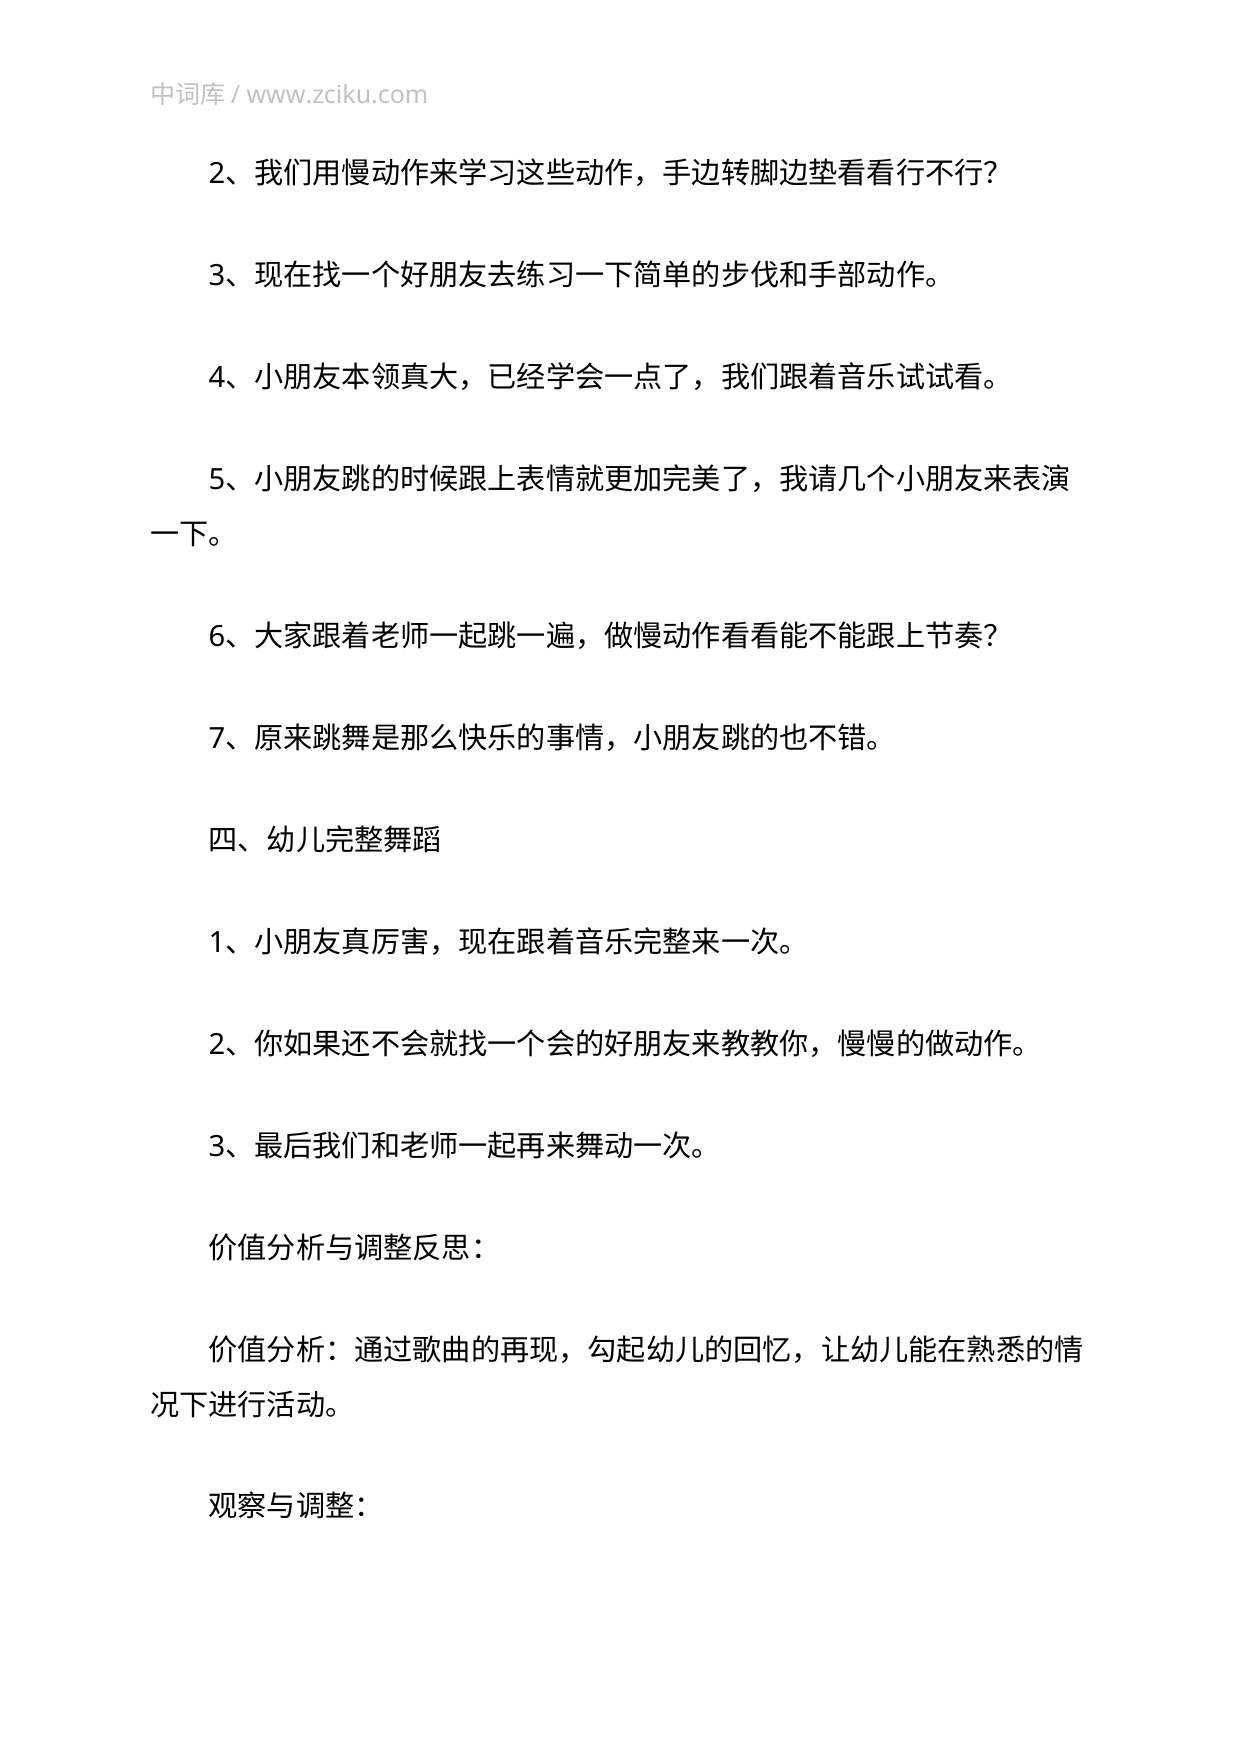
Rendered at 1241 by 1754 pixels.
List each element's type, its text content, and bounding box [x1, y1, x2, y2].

text 观察与调整： [150, 1483, 1090, 1525]
text 6、大家跟着老师一起跳一遍，做慢动作看看能不能跟上节奏？ [150, 613, 1090, 655]
text 四、幼儿完整舞蹈 [150, 817, 1090, 859]
text 价值分析与调整反思： [150, 1224, 1090, 1267]
text 2、你如果还不会就找一个会的好朋友来教教你，慢慢的做动作。 [150, 1020, 1090, 1063]
text 3、现在找一个好朋友去练习一下简单的步伐和手部动作。 [150, 252, 1090, 294]
text 3、最后我们和老师一起再来舞动一次。 [150, 1122, 1090, 1165]
text 2、我们用慢动作来学习这些动作，手边转脚边垫看看行不行？ [150, 150, 1090, 192]
text 价值分析：通过歌曲的再现，勾起幼儿的回忆，让幼儿能在熟悉的情况下进行活动。 [150, 1326, 1090, 1423]
text 1、小朋友真厉害，现在跟着音乐完整来一次。 [150, 918, 1090, 961]
text 4、小朋友本领真大，已经学会一点了，我们跟着音乐试试看。 [150, 354, 1090, 396]
text 7、原来跳舞是那么快乐的事情，小朋友跳的也不错。 [150, 715, 1090, 757]
text 5、小朋友跳的时候跟上表情就更加完美了，我请几个小朋友来表演一下。 [150, 456, 1090, 553]
